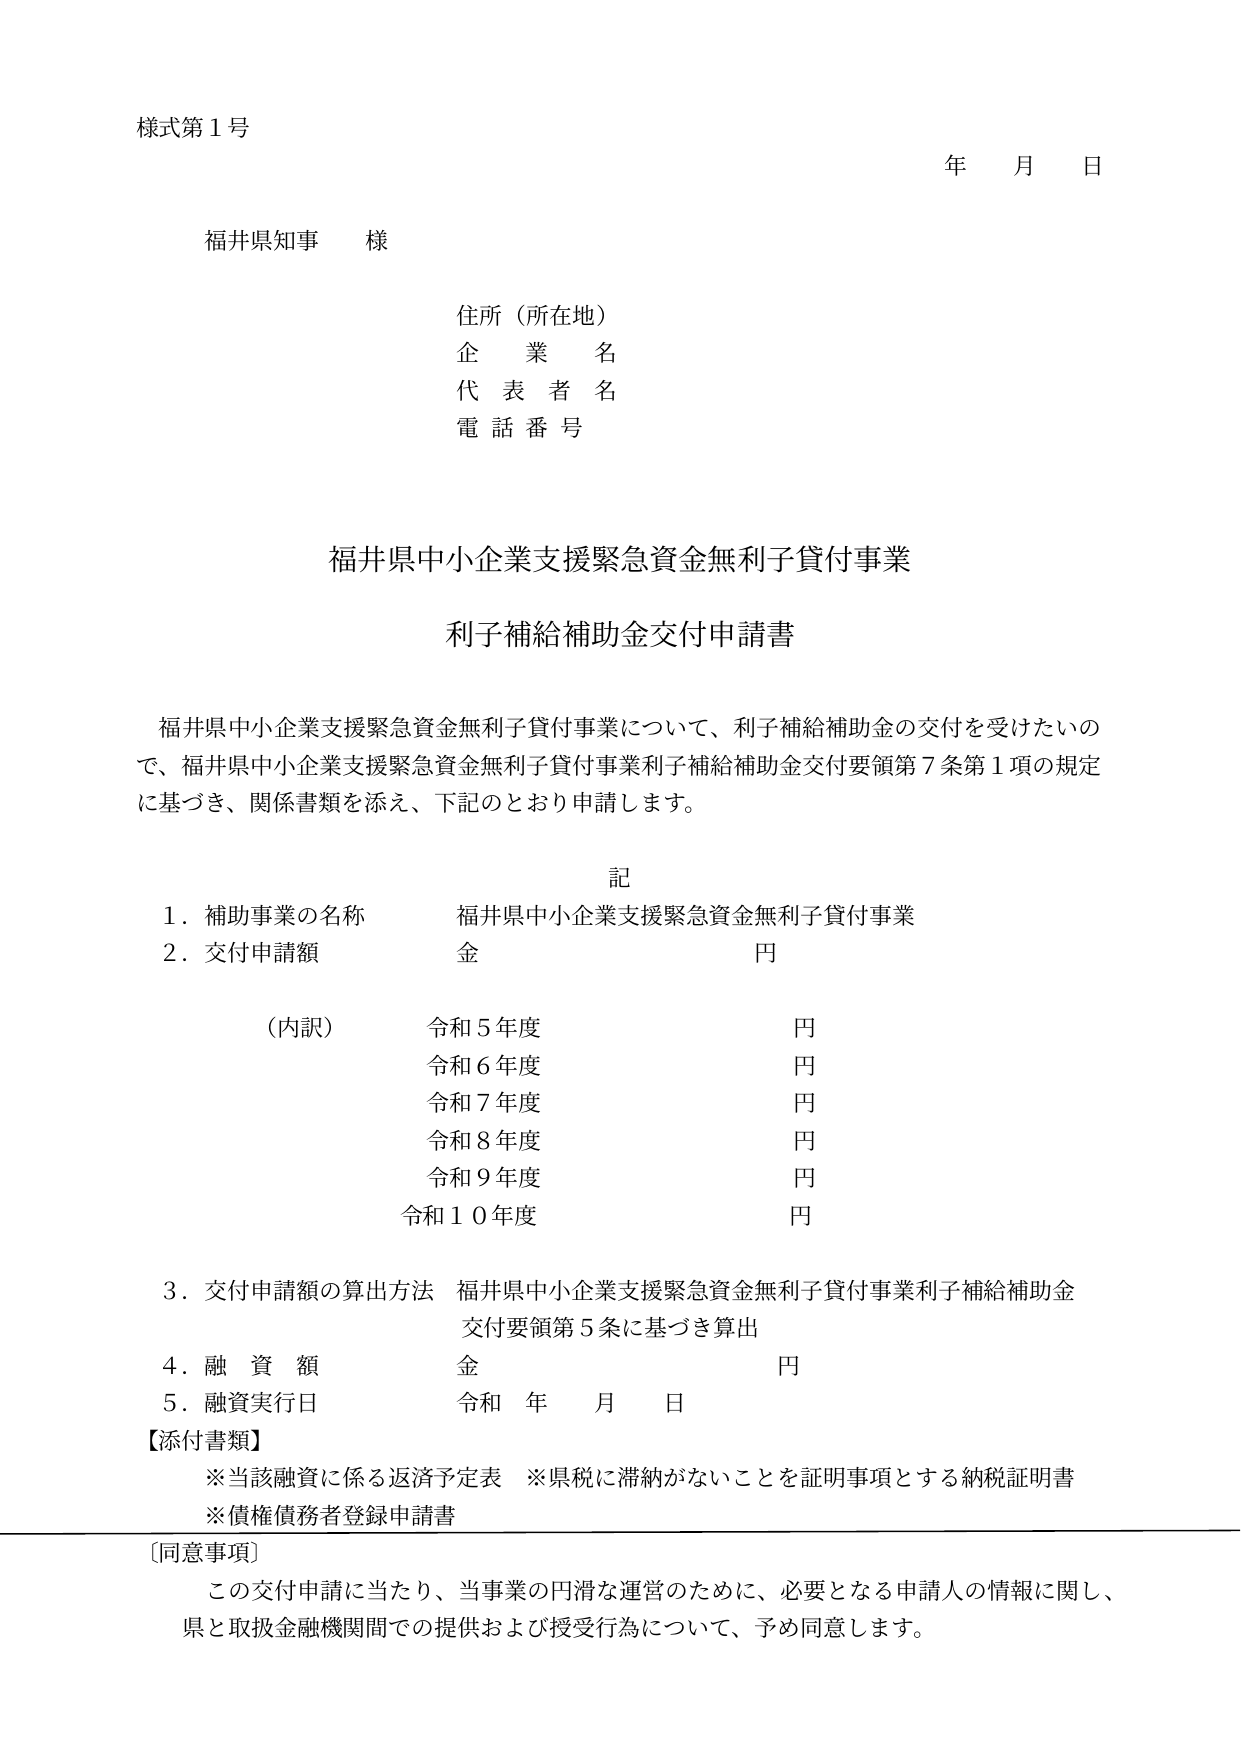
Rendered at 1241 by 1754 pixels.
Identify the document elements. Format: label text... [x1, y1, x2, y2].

text 福井県中小企業支援緊急資金無利子貸付事業 [136, 521, 1104, 596]
text 住所（所在地） [136, 296, 1104, 333]
text この交付申請に当たり、当事業の円滑な運営のために、必要となる申請人の情報に関し、県と取扱金融機関間での提供および授受行為について、予め同意します。 [182, 1571, 1104, 1646]
text 福井県知事 様 [136, 221, 1104, 258]
text １．補助事業の名称 福井県中小企業支援緊急資金無利子貸付事業 [136, 896, 1104, 933]
text 様式第１号 [136, 108, 1104, 146]
text 企 業 名 [136, 333, 1104, 371]
text 〔同意事項〕 [136, 1533, 1104, 1571]
text 電話番号 [136, 408, 1104, 446]
text 令和６年度 円 [162, 1046, 1104, 1083]
text 交付要領第５条に基づき算出 [461, 1308, 1104, 1346]
text ２．交付申請額 金 円 [136, 933, 1104, 971]
text 令和７年度 円 [162, 1083, 1104, 1121]
text （内訳） 令和５年度 円 [162, 1008, 1104, 1046]
text ４．融 資 額 金 円 [136, 1346, 1104, 1383]
text ５．融資実行日 令和 年 月 日 [136, 1383, 1104, 1421]
text 年 月 日 [136, 146, 1104, 183]
text 令和１０年度 円 [136, 1196, 1104, 1233]
text 利子補給補助金交付申請書 [136, 596, 1104, 671]
text ※当該融資に係る返済予定表 ※県税に滞納がないことを証明事項とする納税証明書 [136, 1458, 1104, 1496]
subtitle 記 [136, 858, 1104, 896]
text 【添付書類】 [136, 1421, 1104, 1458]
text 令和８年度 円 [162, 1121, 1104, 1158]
text 令和９年度 円 [162, 1158, 1104, 1196]
text ３．交付申請額の算出方法 福井県中小企業支援緊急資金無利子貸付事業利子補給補助金 [136, 1271, 1104, 1308]
text ※債権債務者登録申請書 [136, 1496, 1104, 1532]
text 福井県中小企業支援緊急資金無利子貸付事業について、利子補給補助金の交付を受けたいので、福井県中小企業支援緊急資金無利子貸付事業利子補給補助金交付要領第７条第１項の規定に基づき、関係書類を添え、下記のとおり申請します。 [136, 708, 1104, 821]
text 代 表 者 名 [136, 371, 1104, 408]
